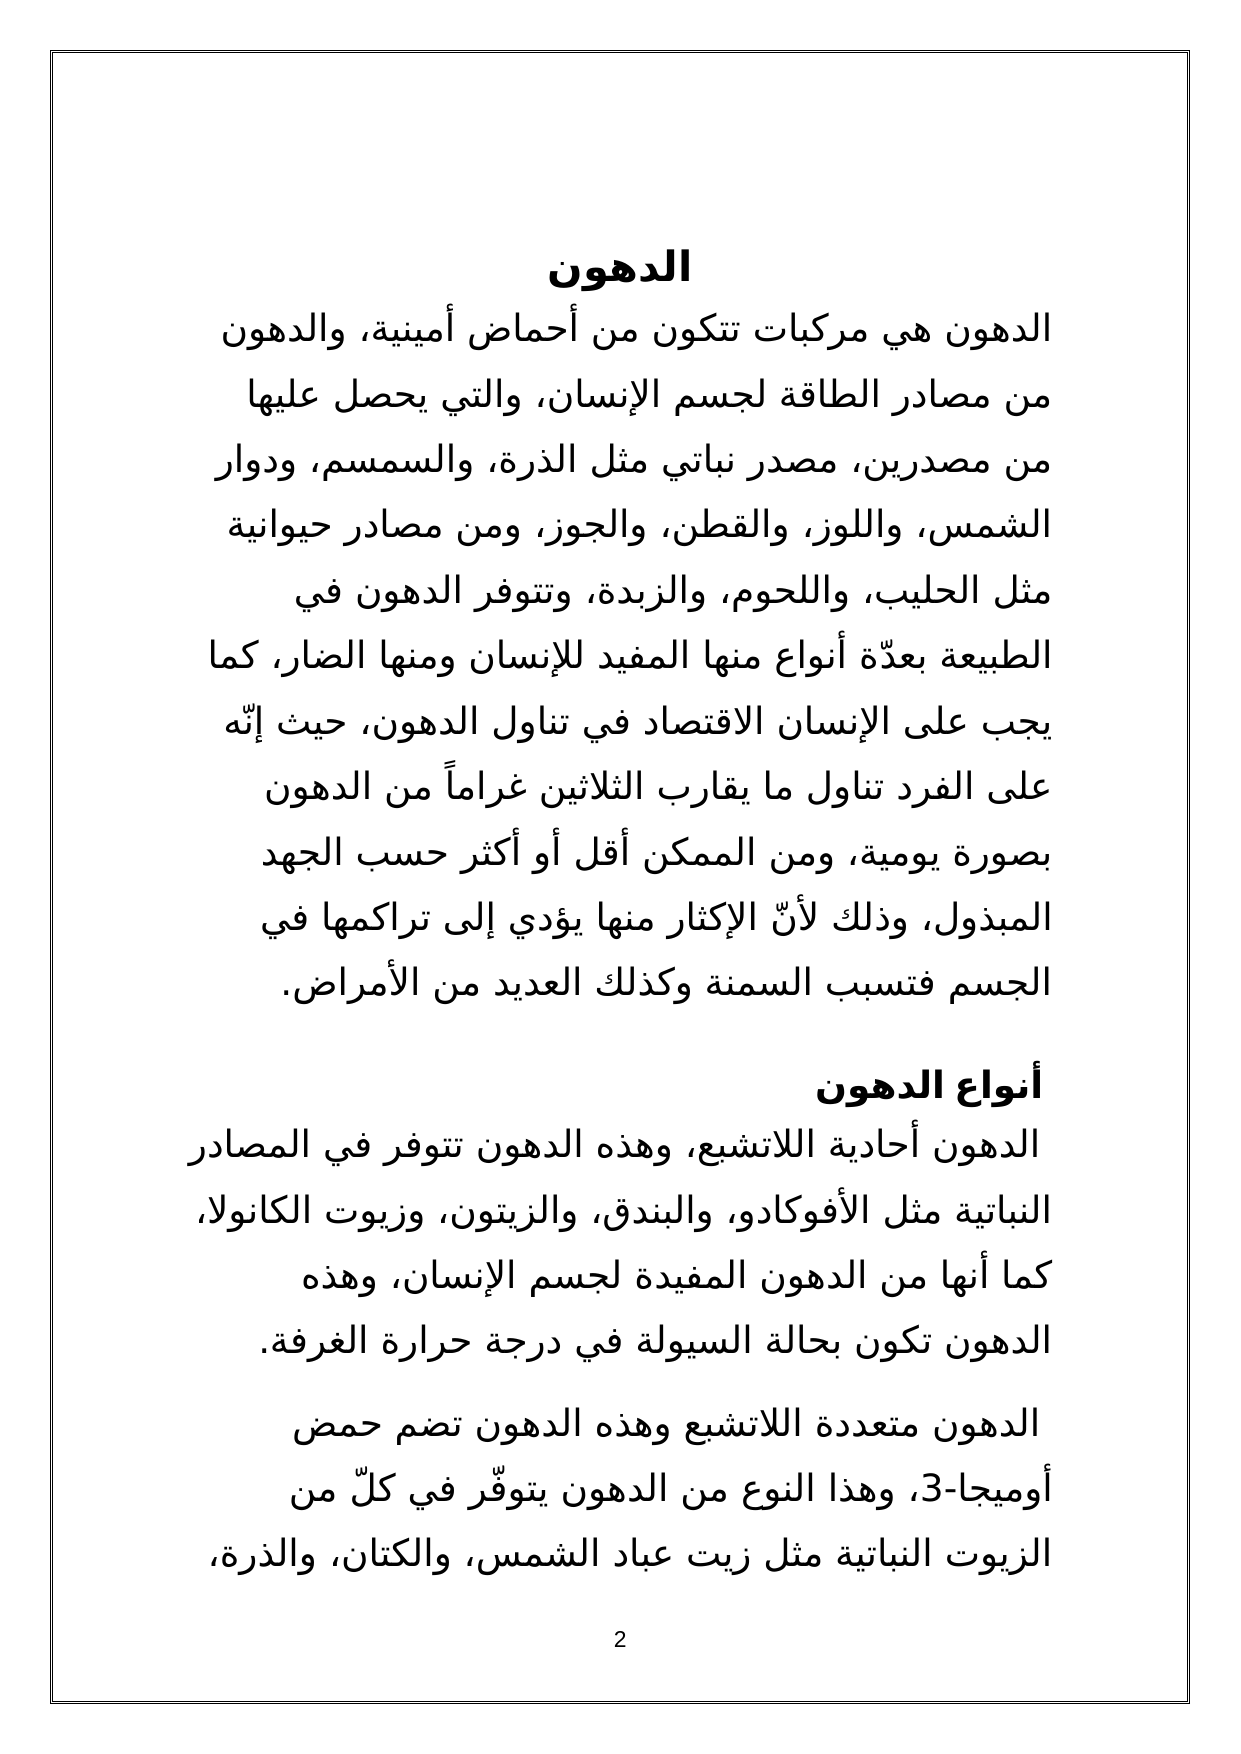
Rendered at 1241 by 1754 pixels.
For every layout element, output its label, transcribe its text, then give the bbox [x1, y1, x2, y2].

text الدهون هي مركبات تتكون من أحماض أمينية، والدهون من مصادر الطاقة لجسم الإنسان، والتي يحصل عليها من مصدرين، مصدر نباتي مثل الذرة، والسمسم، ودوار الشمس، واللوز، والقطن، والجوز، ومن مصادر حيوانية مثل الحليب، واللحوم، والزبدة، وتتوفر الدهون في الطبيعة بعدّة أنواع منها المفيد للإنسان ومنها الضار، كما يجب على الإنسان الاقتصاد في تناول الدهون، حيث إنّه على الفرد تناول ما يقارب الثلاثين غراماً من الدهون بصورة يومية، ومن الممكن أقل أو أكثر حسب الجهد المبذول، وذلك لأنّ الإكثار منها يؤدي إلى تراكمها في الجسم فتسبب السمنة وكذلك العديد من الأمراض. [187, 307, 1053, 1004]
subtitle أنواع الدهون [187, 1064, 1053, 1107]
text الدهون أحادية اللاتشبع، وهذه الدهون تتوفر في المصادر النباتية مثل الأفوكادو، والبندق، والزيتون، وزيوت الكانولا، كما أنها من الدهون المفيدة لجسم الإنسان، وهذه الدهون تكون بحالة السيولة في درجة حرارة الغرفة. [187, 1123, 1053, 1363]
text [187, 1401, 1053, 1576]
subtitle الدهون [187, 243, 1053, 291]
